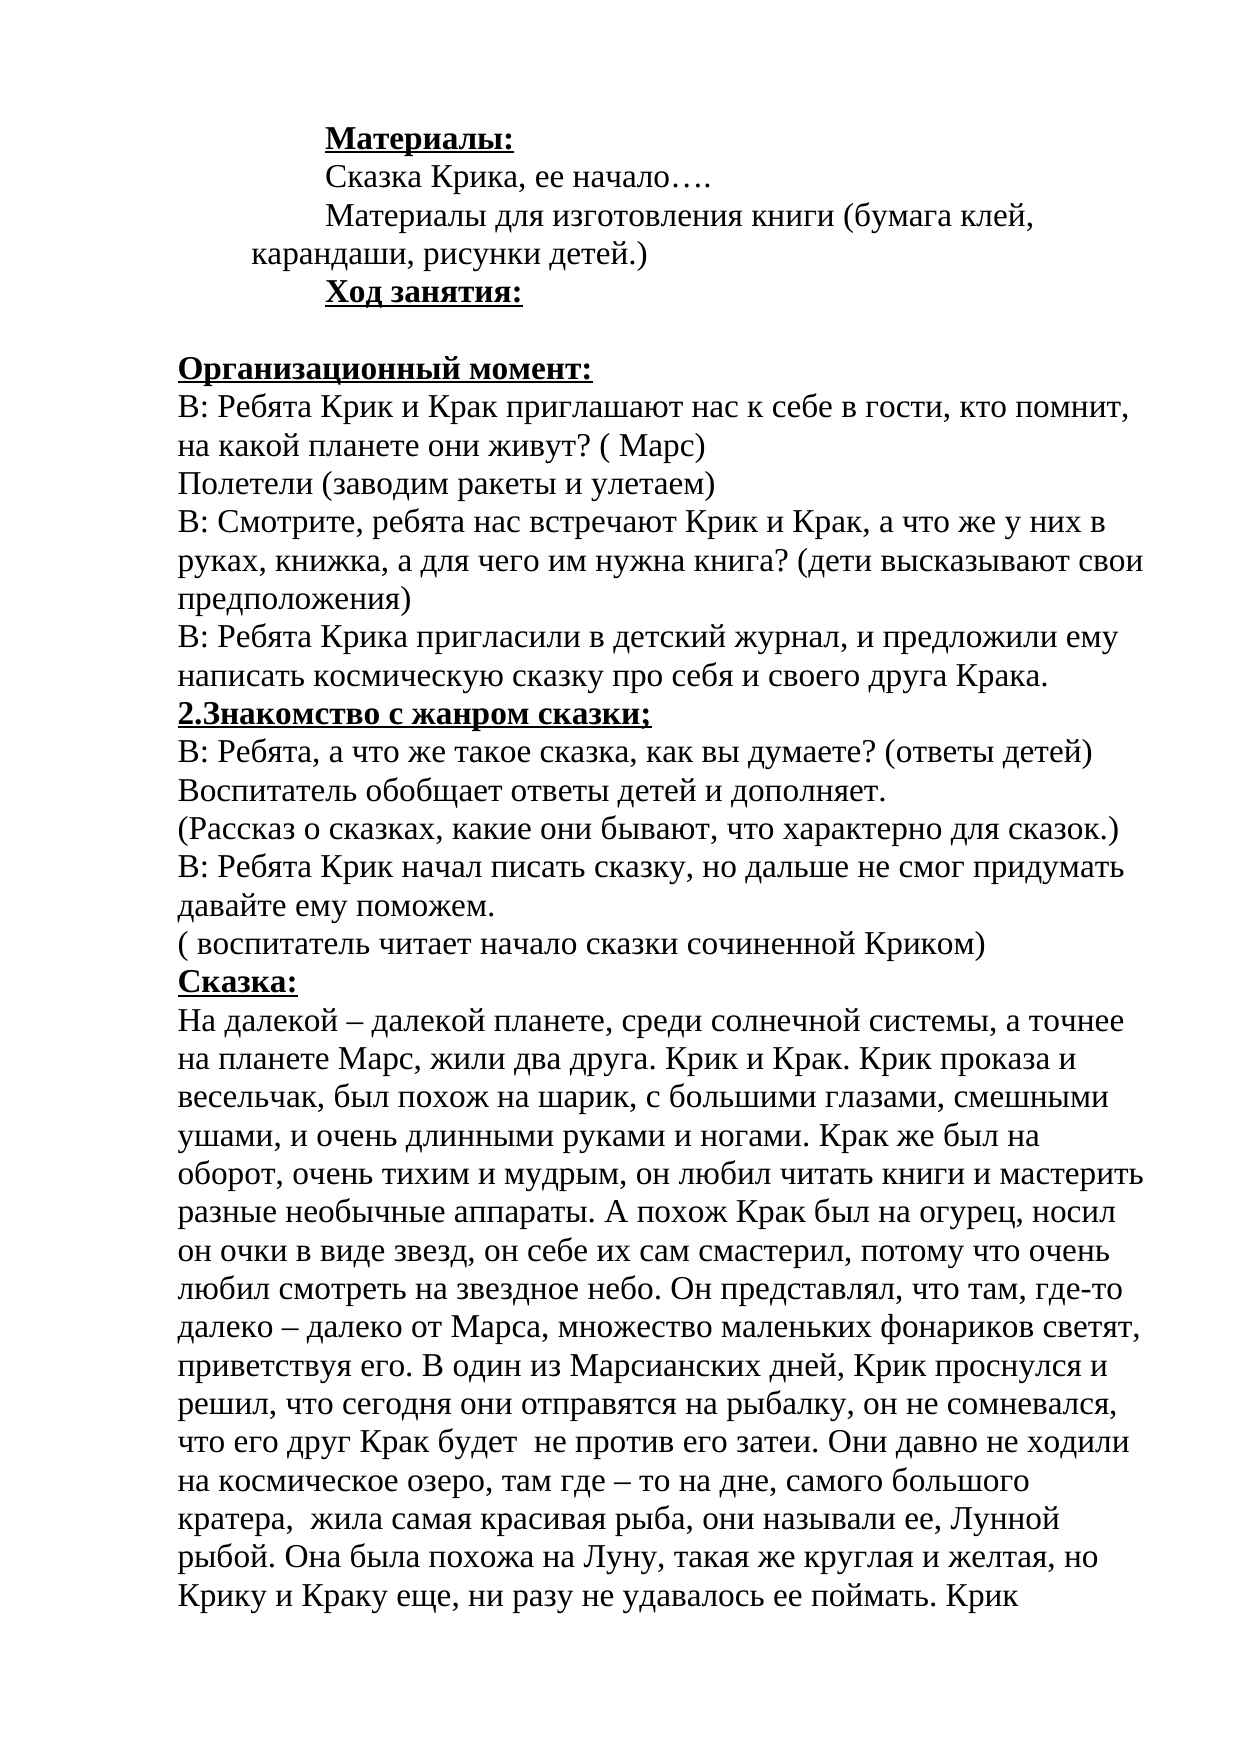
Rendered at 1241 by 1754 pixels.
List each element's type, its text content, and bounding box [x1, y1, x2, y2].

text Материалы для изготовления книги (бумага клей, карандаши, рисунки детей.) [251, 195, 1152, 271]
text В: Ребята, а что же такое сказка, как вы думаете? (ответы детей) [177, 731, 1152, 770]
text ( воспитатель читает начало сказки сочиненной Криком) [177, 923, 1152, 961]
text В: Ребята Крика пригласили в детский журнал, и предложили ему написать космическую сказку про себя и своего друга Крака. [177, 616, 1152, 693]
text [177, 1000, 1152, 1613]
text В: Ребята Крик и Крак приглашают нас к себе в гости, кто помнит, на какой планете они живут? ( Марс) [177, 386, 1152, 463]
text Полетели (заводим ракеты и улетаем) [177, 463, 1152, 501]
text Материалы: [251, 118, 1152, 156]
text В: Смотрите, ребята нас встречают Крик и Крак, а что же у них в руках, книжка, а для чего им нужна книга? (дети высказывают свои предположения) [177, 501, 1152, 616]
text Организационный момент: [177, 348, 1152, 386]
text Сказка: [177, 961, 1152, 1000]
text Сказка Крика, ее начало…. [251, 156, 1152, 195]
text (Рассказ о сказках, какие они бывают, что характерно для сказок.) [177, 808, 1152, 846]
text В: Ребята Крик начал писать сказку, но дальше не смог придумать давайте ему поможем. [177, 846, 1152, 923]
text Воспитатель обобщает ответы детей и дополняет. [177, 770, 1152, 808]
text 2.Знакомство с жанром сказки; [177, 693, 1152, 731]
text Ход занятия: [251, 271, 1152, 310]
